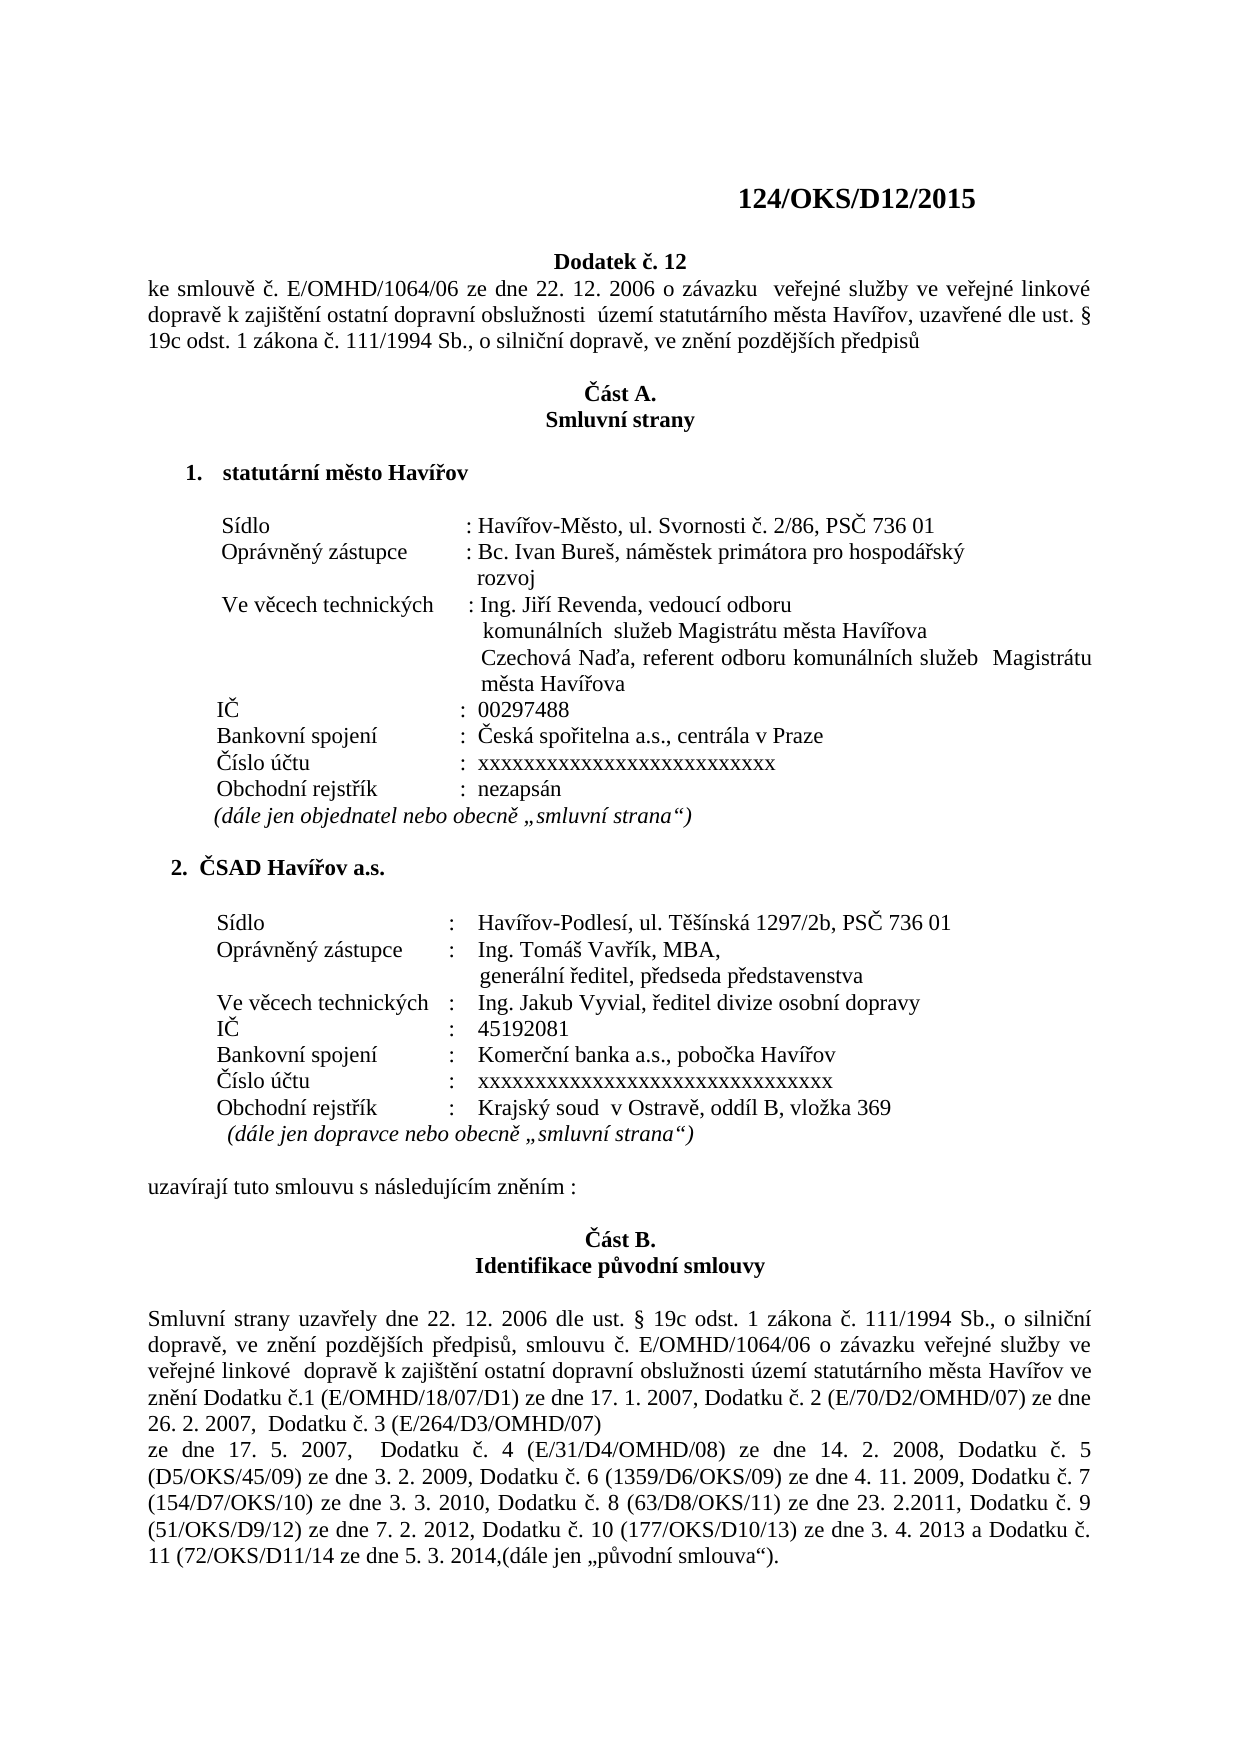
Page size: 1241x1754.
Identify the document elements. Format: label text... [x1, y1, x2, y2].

text Smluvní strany uzavřely dne 22. 12. 2006 dle ust. § 19c odst. 1 zákona č. 111/1994 Sb., o silniční dopravě, ve znění pozdějších předpisů, smlouvu č. E/OMHD/1064/06 o závazku veřejné služby ve veřejné linkové dopravě k zajištění ostatní dopravní obslužnosti území statutárního města Havířov ve znění Dodatku č.1 (E/OMHD/18/07/D1) ze dne 17. 1. 2007, Dodatku č. 2 (E/70/D2/OMHD/07) ze dne 26. 2. 2007, Dodatku č. 3 (E/264/D3/OMHD/07) [148, 1305, 1093, 1437]
text Bankovní spojení : Komerční banka a.s., pobočka Havířov [148, 1041, 1093, 1068]
text Ve věcech technických : Ing. Jakub Vyvial, ředitel divize osobní dopravy [148, 988, 1093, 1015]
text uzavírají tuto smlouvu s následujícím zněním : [148, 1173, 1093, 1199]
text 2. ČSAD Havířov a.s. [148, 854, 1093, 881]
text IČ : 00297488 [148, 696, 1093, 723]
text Identifikace původní smlouvy [148, 1252, 1093, 1278]
text Czechová Naďa, referent odboru komunálních služeb Magistrátu města Havířova [481, 643, 1093, 696]
text Číslo účtu : xxxxxxxxxxxxxxxxxxxxxxxxxx [148, 749, 1093, 775]
title Dodatek č. 12 [148, 248, 1093, 274]
title 124/OKS/D12/2015 [738, 148, 1093, 215]
text ze dne 17. 5. 2007, Dodatku č. 4 (E/31/D4/OMHD/08) ze dne 14. 2. 2008, Dodatku č. 5 (D5/OKS/45/09) ze dne 3. 2. 2009, Dodatku č. 6 (1359/D6/OKS/09) ze dne 4. 11. 2009, Dodatku č. 7 (154/D7/OKS/10) ze dne 3. 3. 2010, Dodatku č. 8 (63/D8/OKS/11) ze dne 23. 2.2011, Dodatku č. 9 (51/OKS/D9/12) ze dne 7. 2. 2012, Dodatku č. 10 (177/OKS/D10/13) ze dne 3. 4. 2013 a Dodatku č. 11 (72/OKS/D11/14 ze dne 5. 3. 2014,(dále jen „původní smlouva“). [148, 1437, 1093, 1568]
text Bankovní spojení : Česká spořitelna a.s., centrála v Praze [148, 723, 1093, 749]
text Smluvní strany [148, 406, 1093, 433]
text Obchodní rejstřík : Krajský soud v Ostravě, oddíl B, vložka 369 [148, 1094, 1093, 1120]
text Sídlo : Havířov-Město, ul. Svornosti č. 2/86, PSČ 736 01 [148, 512, 1093, 538]
text Obchodní rejstřík : nezapsán [148, 775, 1093, 802]
text (dále jen dopravce nebo obecně „smluvní strana“) [148, 1120, 1093, 1147]
text Sídlo : Havířov-Podlesí, ul. Těšínská 1297/2b, PSČ 736 01 [148, 909, 1093, 936]
text Část A. [148, 380, 1093, 406]
text Číslo účtu : xxxxxxxxxxxxxxxxxxxxxxxxxxxxxxx [148, 1068, 1093, 1094]
text ke smlouvě č. E/OMHD/1064/06 ze dne 22. 12. 2006 o závazku veřejné služby ve veřejné linkové dopravě k zajištění ostatní dopravní obslužnosti území statutárního města Havířov, uzavřené dle ust. § 19c odst. 1 zákona č. 111/1994 Sb., o silniční dopravě, ve znění pozdějších předpisů [148, 274, 1093, 354]
list statutární město Havířov [185, 459, 1093, 485]
text Oprávněný zástupce : Bc. Ivan Bureš, náměstek primátora pro hospodářský [221, 538, 1093, 564]
text Část B. [148, 1226, 1093, 1252]
text generální ředitel, předseda představenstva [148, 962, 1093, 988]
text Ve věcech technických : Ing. Jiří Revenda, vedoucí odboru [221, 591, 1093, 617]
text komunálních služeb Magistrátu města Havířova [221, 617, 1093, 643]
text (dále jen objednatel nebo obecně „smluvní strana“) [185, 802, 1093, 828]
text IČ : 45192081 [148, 1015, 1093, 1041]
text Oprávněný zástupce : Ing. Tomáš Vavřík, MBA, [148, 936, 1093, 962]
text rozvoj [443, 564, 1093, 591]
